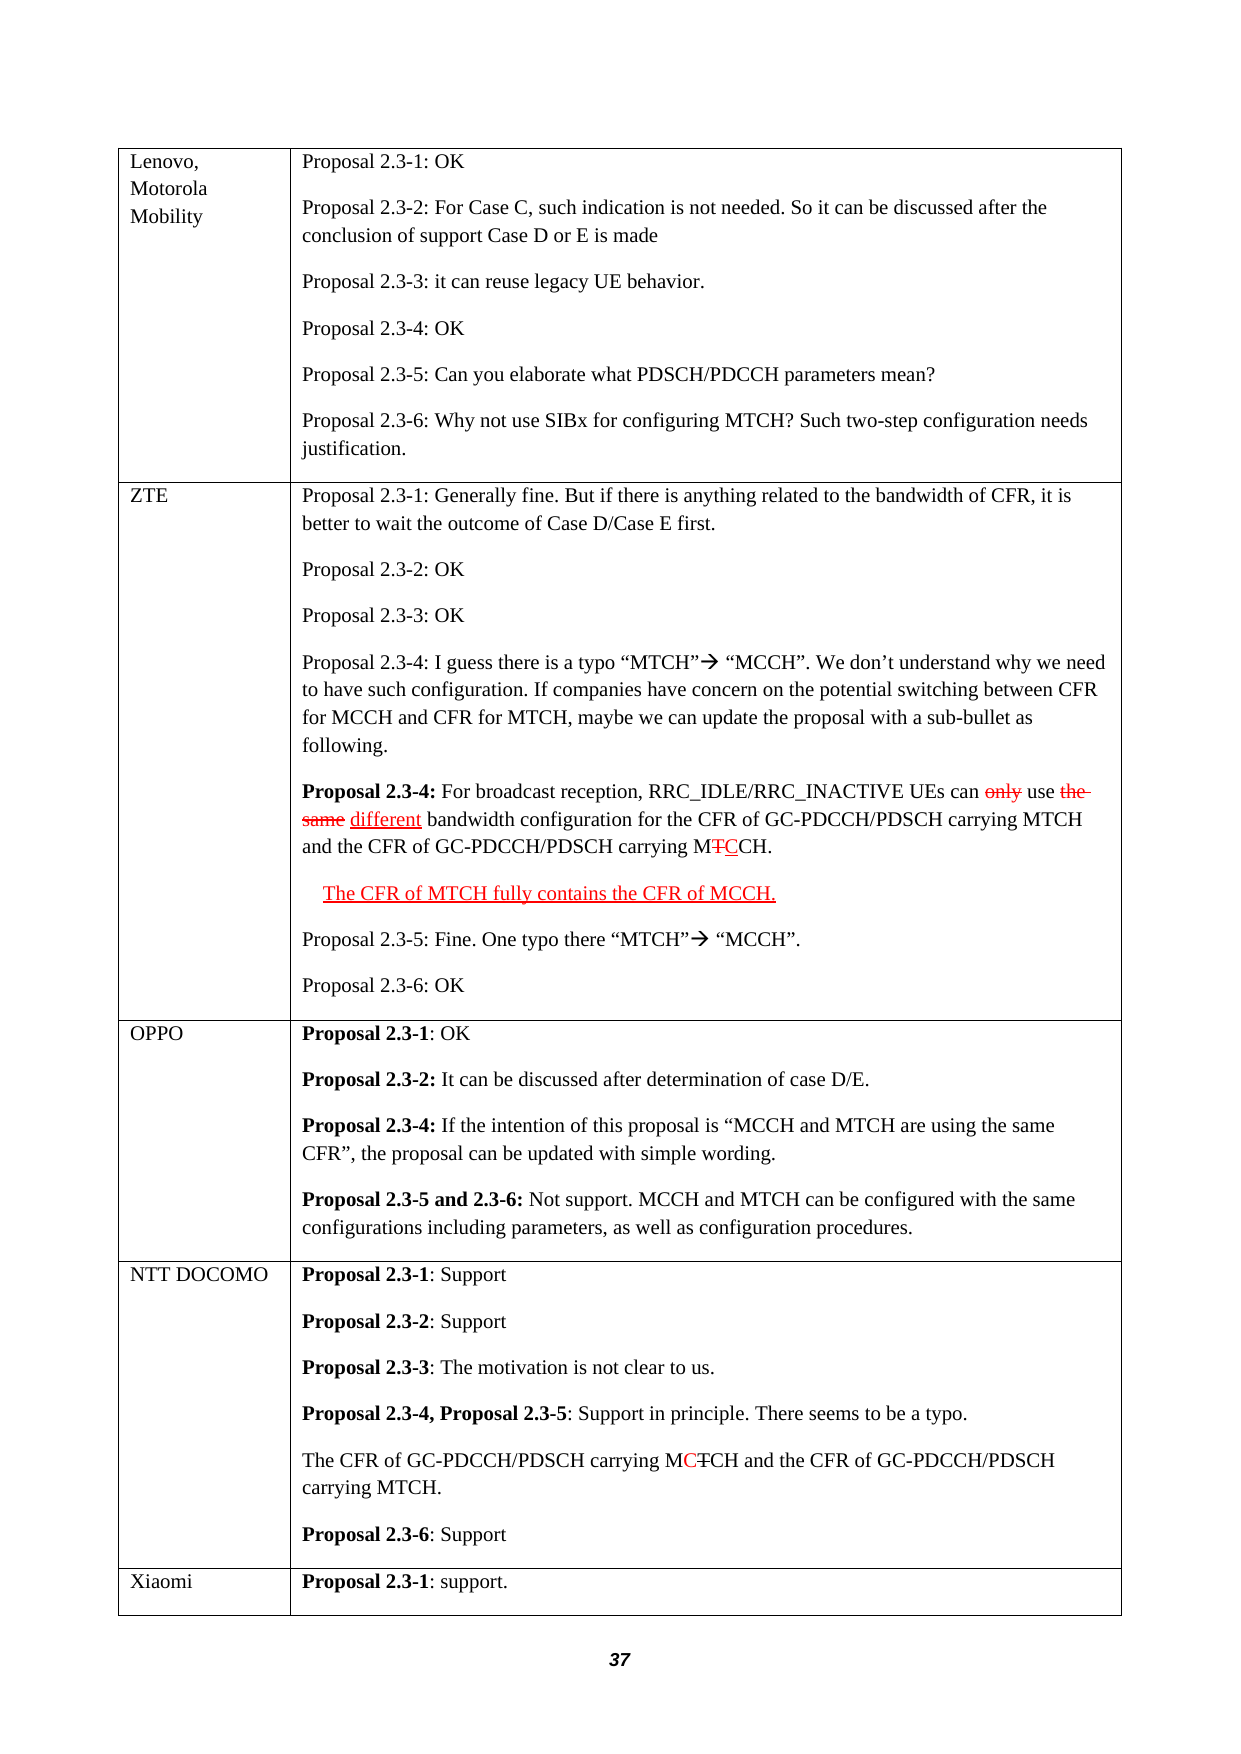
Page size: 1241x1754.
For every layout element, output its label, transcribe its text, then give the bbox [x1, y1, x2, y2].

table_cell Proposal 2.3-1: OK Proposal 2.3-2: It can be discussed after determination of case D/E. Proposal 2.3-4: If the intention of this proposal is “MCCH and MTCH are using the same CFR”, the proposal can be updated with simple wording. Proposal 2.3-5 and 2.3-6: Not support. MCCH and MTCH can be configured with the same configurations including parameters, as well as configuration procedures. [291, 1021, 1121, 1261]
table_cell Proposal 2.3-1: OK Proposal 2.3-2: For Case C, such indication is not needed. So it can be discussed after the conclusion of support Case D or E is made Proposal 2.3-3: it can reuse legacy UE behavior. Proposal 2.3-4: OK Proposal 2.3-5: Can you elaborate what PDSCH/PDCCH parameters mean? Proposal 2.3-6: Why not use SIBx for configuring MTCH? Such two-step configuration needs justification. [291, 149, 1121, 482]
table_cell Xiaomi [119, 1569, 290, 1615]
table_cell Lenovo, Motorola Mobility [119, 149, 290, 482]
table_cell ZTE [119, 483, 290, 1019]
table_cell Proposal 2.3-1: Support Proposal 2.3-2: Support Proposal 2.3-3: The motivation is not clear to us. Proposal 2.3-4, Proposal 2.3-5: Support in principle. There seems to be a typo. The CFR of GC-PDCCH/PDSCH carrying MCTCH and the CFR of GC-PDCCH/PDSCH carrying MTCH. Proposal 2.3-6: Support [291, 1262, 1121, 1568]
table_cell OPPO [119, 1021, 290, 1261]
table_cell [291, 1569, 1121, 1615]
table_cell Proposal 2.3-1: Generally fine. But if there is anything related to the bandwidth of CFR, it is better to wait the outcome of Case D/Case E first. Proposal 2.3-2: OK Proposal 2.3-3: OK Proposal 2.3-4: I guess there is a typo “MTCH” “MCCH”. We don’t understand why we need to have such configuration. If companies have concern on the potential switching between CFR for MCCH and CFR for MTCH, maybe we can update the proposal with a sub-bullet as following. Proposal 2.3-4: For broadcast reception, RRC_IDLE/RRC_INACTIVE UEs can only use the same different bandwidth configuration for the CFR of GC-PDCCH/PDSCH carrying MTCH and the CFR of GC-PDCCH/PDSCH carrying MTCCH. The CFR of MTCH fully contains the CFR of MCCH. Proposal 2.3-5: Fine. One typo there “MTCH” “MCCH”. Proposal 2.3-6: OK [291, 483, 1121, 1019]
table_cell NTT DOCOMO [119, 1262, 290, 1568]
